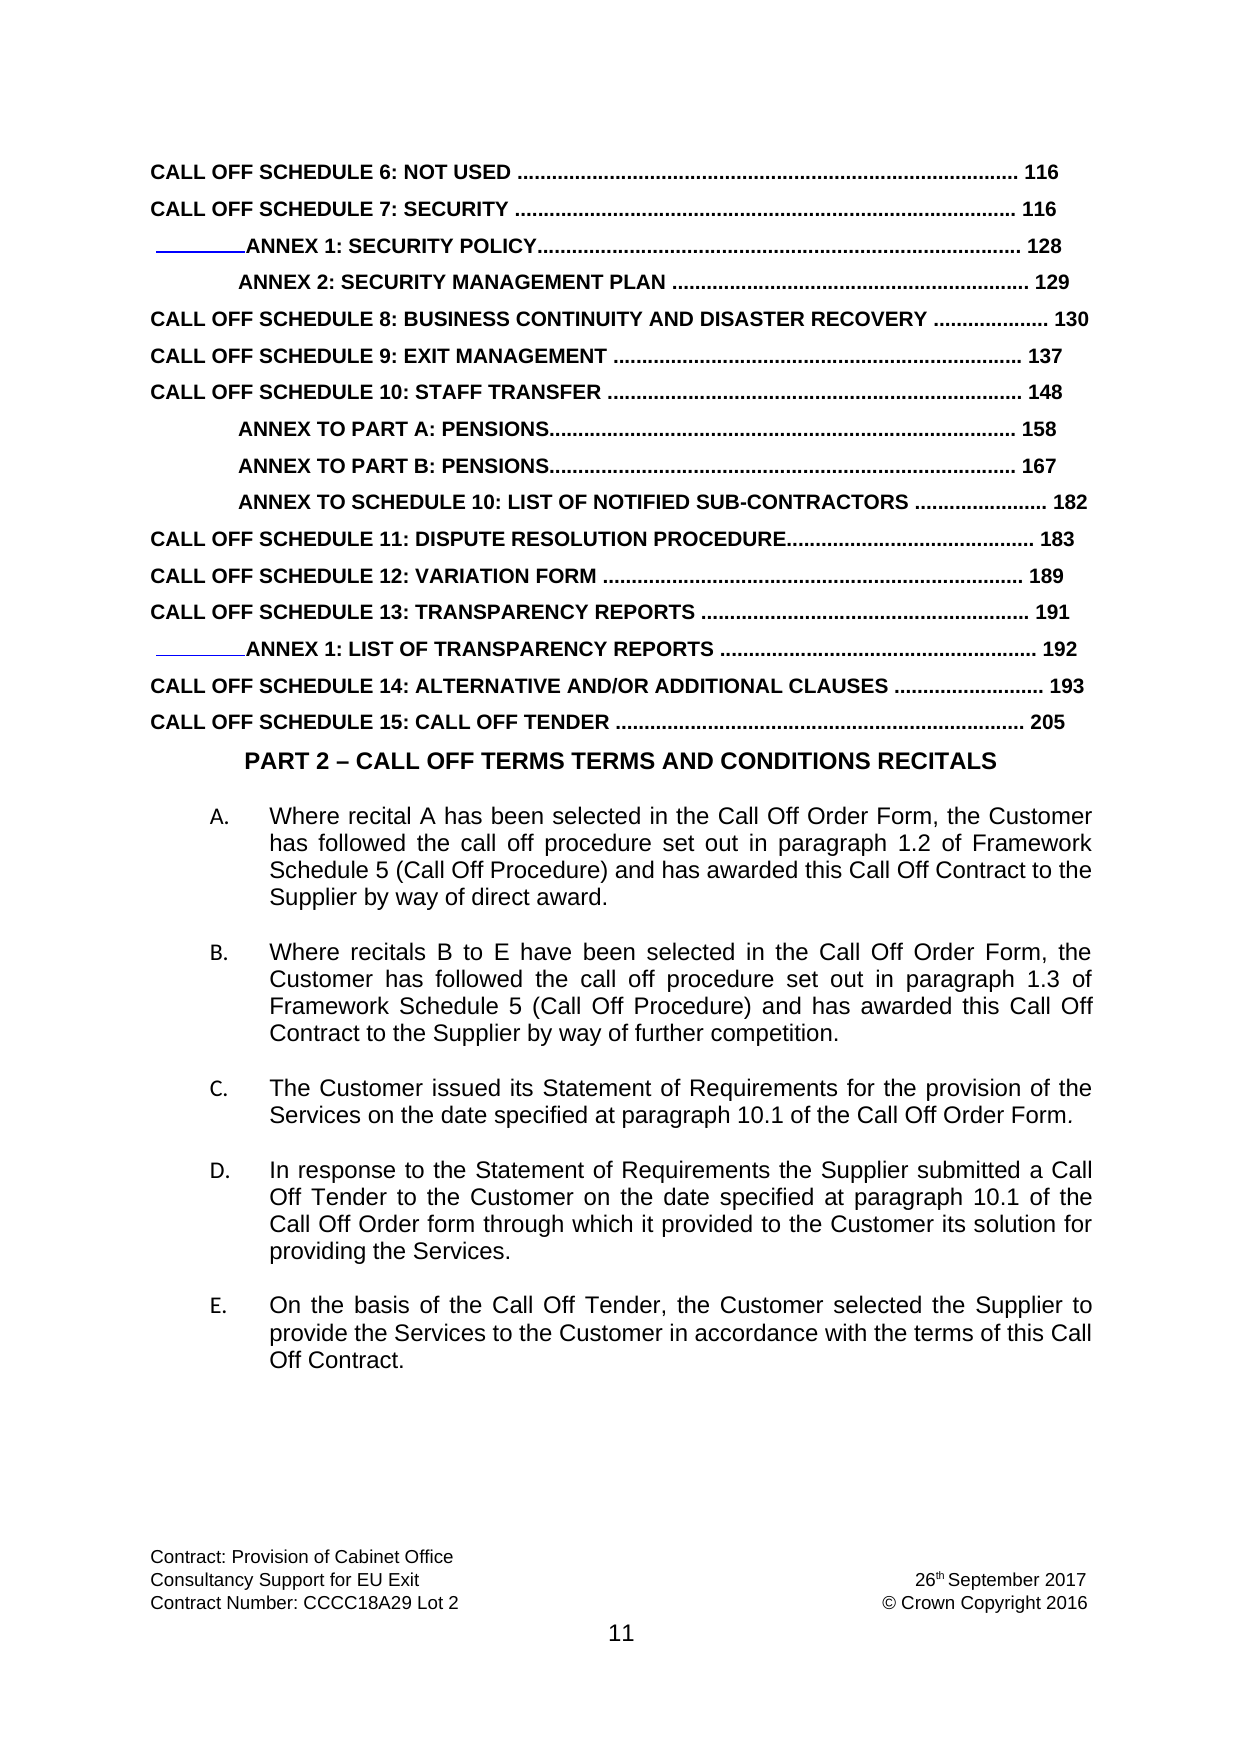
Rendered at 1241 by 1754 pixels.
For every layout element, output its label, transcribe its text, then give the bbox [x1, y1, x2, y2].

text ANNEX TO SCHEDULE 10: LIST OF NOTIFIED SUB-CONTRACTORS ....................... 182 [238, 490, 1112, 514]
text CALL OFF SCHEDULE 13: TRANSPARENCY REPORTS ......................................................... 191 [150, 600, 1112, 624]
text CALL OFF SCHEDULE 6: NOT USED ....................................................................................... 116 [150, 160, 1112, 184]
text CALL OFF SCHEDULE 9: EXIT MANAGEMENT ....................................................................... 137 [150, 343, 1112, 367]
list In response to the Statement of Requirements the Supplier submitted a Call Off Tender to the Customer on the date specified at paragraph 10.1 of the Call Off Order form through which it provided to the Customer its solution for providing the Services. [209, 1156, 1094, 1264]
text ANNEX 1: SECURITY POLICY.................................................................................... 128 [150, 233, 1112, 257]
text CALL OFF SCHEDULE 12: VARIATION FORM ......................................................................... 189 [150, 563, 1112, 587]
text ANNEX 1: LIST OF TRANSPARENCY REPORTS ....................................................... 192 [150, 637, 1112, 661]
text ANNEX 2: SECURITY MANAGEMENT PLAN .............................................................. 129 [238, 270, 1112, 294]
list Where recitals B to E have been selected in the Call Off Order Form, the Customer has followed the call off procedure set out in paragraph 1.3 of Framework Schedule 5 (Call Off Procedure) and has awarded this Call Off Contract to the Supplier by way of further competition. [209, 937, 1094, 1046]
text CALL OFF SCHEDULE 8: BUSINESS CONTINUITY AND DISASTER RECOVERY .................... 130 [150, 307, 1112, 331]
subtitle PART 2 – CALL OFF TERMS TERMS AND CONDITIONS RECITALS [150, 747, 1091, 774]
list Where recital A has been selected in the Call Off Order Form, the Customer has followed the call off procedure set out in paragraph 1.2 of Framework Schedule 5 (Call Off Procedure) and has awarded this Call Off Contract to the Supplier by way of direct award. [209, 801, 1094, 910]
text ANNEX TO PART A: PENSIONS................................................................................. 158 [238, 417, 1112, 441]
text CALL OFF SCHEDULE 11: DISPUTE RESOLUTION PROCEDURE........................................... 183 [150, 527, 1112, 551]
list The Customer issued its Statement of Requirements for the provision of the Services on the date specified at paragraph 10.1 of the Call Off Order Form. [209, 1073, 1094, 1128]
text ANNEX TO PART B: PENSIONS................................................................................. 167 [238, 453, 1112, 477]
list On the basis of the Call Off Tender, the Customer selected the Supplier to provide the Services to the Customer in accordance with the terms of this Call Off Contract. [209, 1291, 1094, 1373]
text CALL OFF SCHEDULE 14: ALTERNATIVE AND/OR ADDITIONAL CLAUSES .......................... 193 [150, 673, 1112, 697]
text CALL OFF SCHEDULE 15: CALL OFF TENDER ....................................................................... 205 [150, 710, 1112, 734]
text CALL OFF SCHEDULE 7: SECURITY ....................................................................................... 116 [150, 197, 1112, 221]
text CALL OFF SCHEDULE 10: STAFF TRANSFER ........................................................................ 148 [150, 380, 1112, 404]
